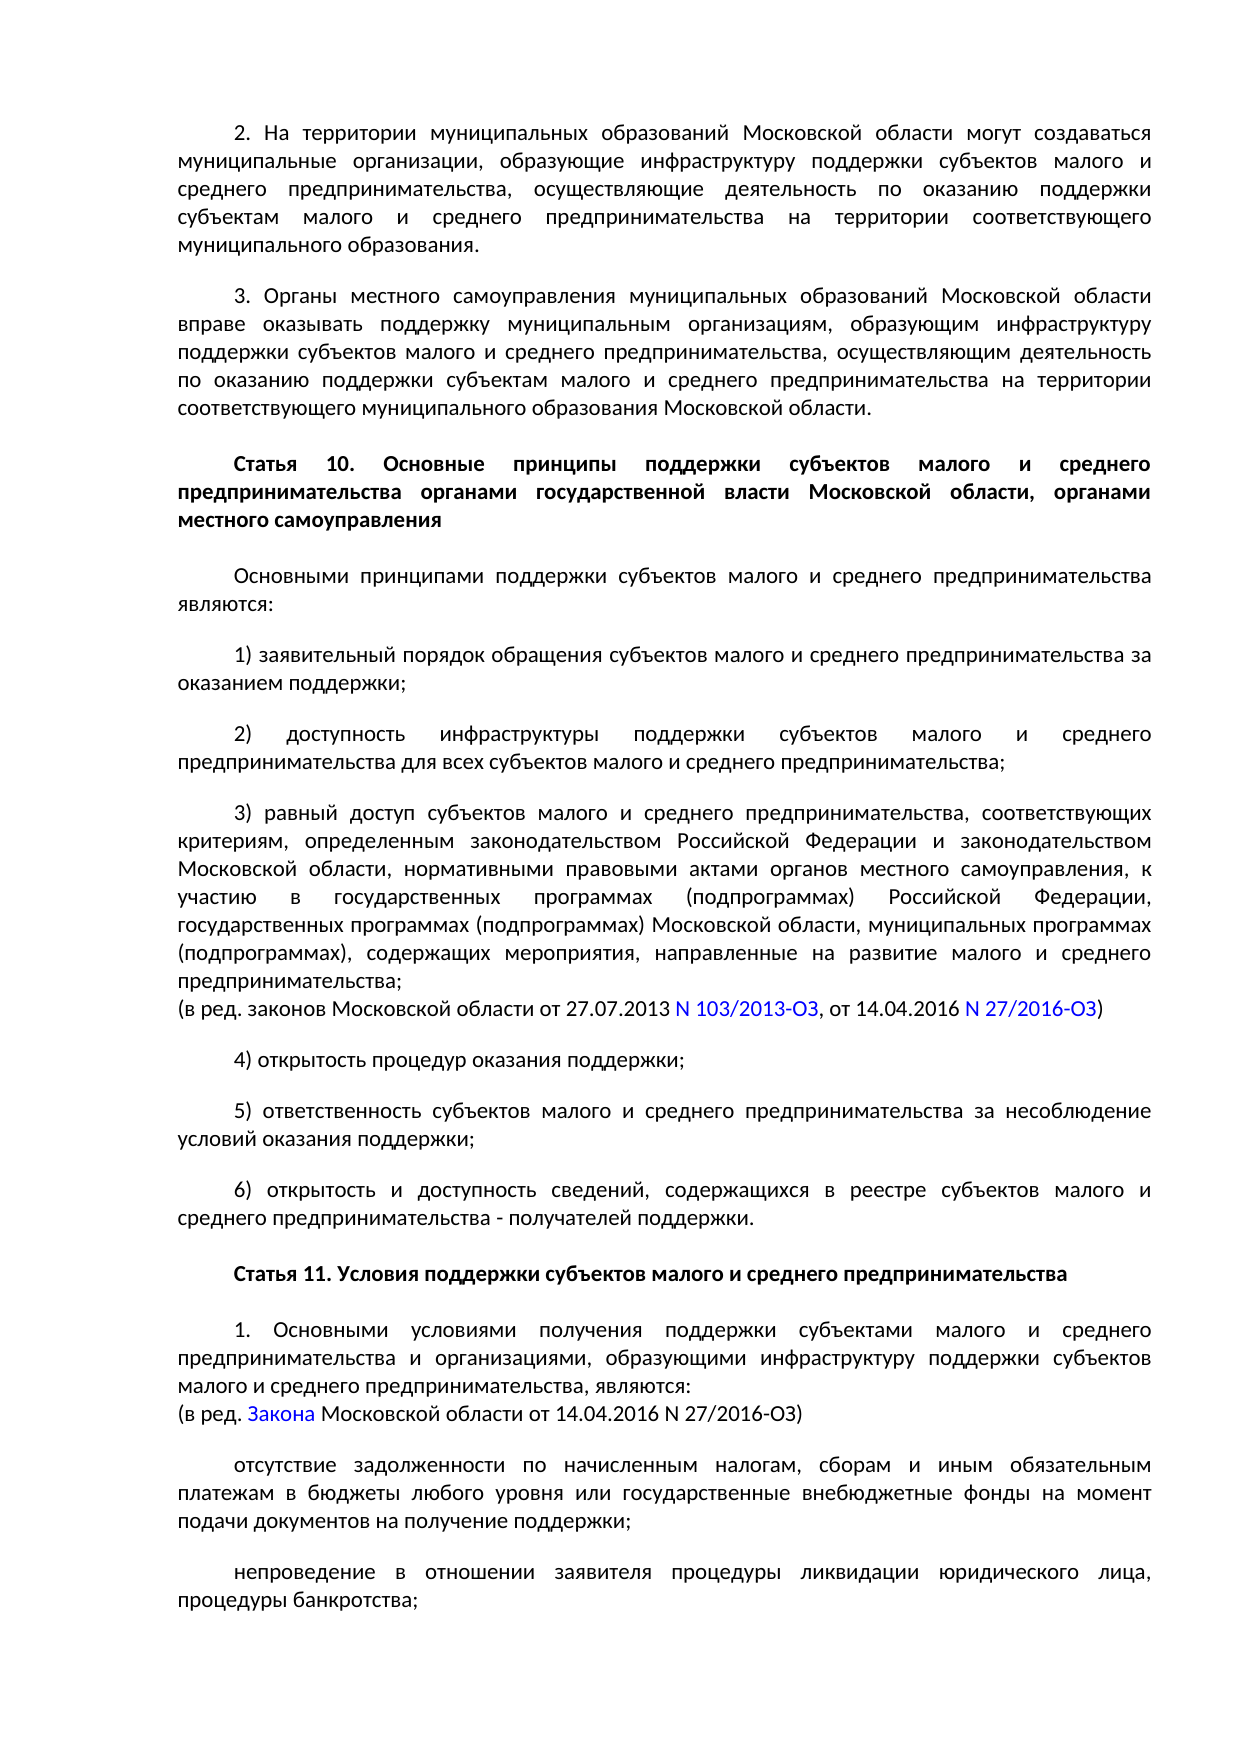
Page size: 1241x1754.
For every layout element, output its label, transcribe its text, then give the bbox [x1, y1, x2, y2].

text 2. На территории муниципальных образований Московской области могут создаваться муниципальные организации, образующие инфраструктуру поддержки субъектов малого и среднего предпринимательства, осуществляющие деятельность по оказанию поддержки субъектам малого и среднего предпринимательства на территории соответствующего муниципального образования. [177, 118, 1152, 258]
text 6) открытость и доступность сведений, содержащихся в реестре субъектов малого и среднего предпринимательства - получателей поддержки. [177, 1175, 1152, 1231]
text непроведение в отношении заявителя процедуры ликвидации юридического лица, процедуры банкротства; [177, 1557, 1152, 1613]
title Статья 10. Основные принципы поддержки субъектов малого и среднего предпринимательства органами государственной власти Московской области, органами местного самоуправления [177, 449, 1152, 533]
text 3) равный доступ субъектов малого и среднего предпринимательства, соответствующих критериям, определенным законодательством Российской Федерации и законодательством Московской области, нормативными правовыми актами органов местного самоуправления, к участию в государственных программах (подпрограммах) Российской Федерации, государственных программах (подпрограммах) Московской области, муниципальных программах (подпрограммах), содержащих мероприятия, направленные на развитие малого и среднего предпринимательства; [177, 798, 1152, 994]
text 1) заявительный порядок обращения субъектов малого и среднего предпринимательства за оказанием поддержки; [177, 640, 1152, 696]
text Основными принципами поддержки субъектов малого и среднего предпринимательства являются: [177, 561, 1152, 617]
text (в ред. законов Московской области от 27.07.2013 N 103/2013-ОЗ, от 14.04.2016 N 27/2016-ОЗ) [177, 994, 1152, 1022]
text 3. Органы местного самоуправления муниципальных образований Московской области вправе оказывать поддержку муниципальным организациям, образующим инфраструктуру поддержки субъектов малого и среднего предпринимательства, осуществляющим деятельность по оказанию поддержки субъектам малого и среднего предпринимательства на территории соответствующего муниципального образования Московской области. [177, 281, 1152, 421]
text 4) открытость процедур оказания поддержки; [177, 1045, 1152, 1073]
text 2) доступность инфраструктуры поддержки субъектов малого и среднего предпринимательства для всех субъектов малого и среднего предпринимательства; [177, 719, 1152, 775]
text (в ред. Закона Московской области от 14.04.2016 N 27/2016-ОЗ) [177, 1399, 1152, 1427]
text 1. Основными условиями получения поддержки субъектами малого и среднего предпринимательства и организациями, образующими инфраструктуру поддержки субъектов малого и среднего предпринимательства, являются: [177, 1315, 1152, 1399]
text 5) ответственность субъектов малого и среднего предпринимательства за несоблюдение условий оказания поддержки; [177, 1096, 1152, 1152]
text отсутствие задолженности по начисленным налогам, сборам и иным обязательным платежам в бюджеты любого уровня или государственные внебюджетные фонды на момент подачи документов на получение поддержки; [177, 1450, 1152, 1534]
title Статья 11. Условия поддержки субъектов малого и среднего предпринимательства [177, 1259, 1152, 1287]
